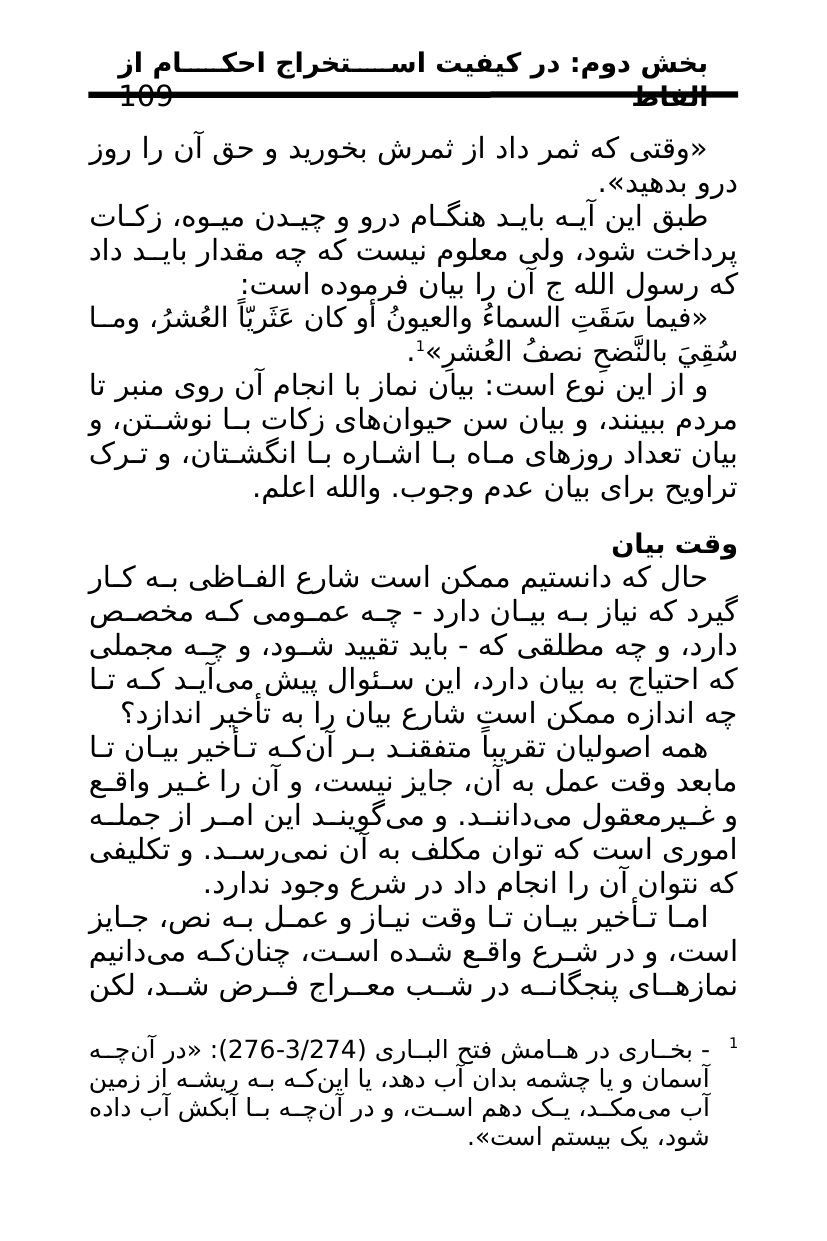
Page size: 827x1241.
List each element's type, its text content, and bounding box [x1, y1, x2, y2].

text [89, 900, 738, 1002]
text و از این نوع است‌: بیان نماز با انجام آن روی منبر تا مردم ببینند، و بیان سن حیوان‌های زکات با نوشتن، و بیان تعداد روزهای ماه با اشاره با انگشتان، و ترک تراویح برای بیان عدم وجوب. والله اعلم. [89, 368, 738, 504]
text همه اصولیان تقریباً متفقند بر آن‌که تأخیر بیان تا مابعد وقت عمل به آن، جایز نیست، و آن را غیر واقع و غیرمعقول می‌دانند. و می‌گویند این امر از جمله اموری است که توان مکلف به آن نمی‌رسد. و تکلیفی که نتوان آن را انجام داد در شرع وجود ندارد. [89, 730, 738, 900]
text طبق این آیه باید هنگام درو و چیدن میوه، زکات پرداخت شود، ولی معلوم نیست که چه مقدار باید داد که رسول الله ج آن را بیان فرموده است‌: [89, 199, 738, 301]
text وقت بیان [89, 529, 738, 560]
text «فيما سَقَتِ السماءُ والعيونُ أو كان عَثَريّاً العُشرُ، وما سُقِيَ بالنَّضحِ نصفُ العُشرِ». [89, 301, 738, 368]
text «وقتی که ثمر داد از ثمرش بخورید و حق آن را روز درو بدهید». [89, 132, 738, 199]
text حال که دانستیم ممکن است شارع الفاظی به کار گیرد که نیاز به بیان دارد - چه عمومی که مخصص دارد، و چه مطلقی که - باید تقیید شود، و چه مجملی که احتیاج به بیان دارد، این سئوال پیش می‌آید که تا چه اندازه ممکن است شارع بیان را به تأخیر اندازد؟ [89, 560, 738, 730]
